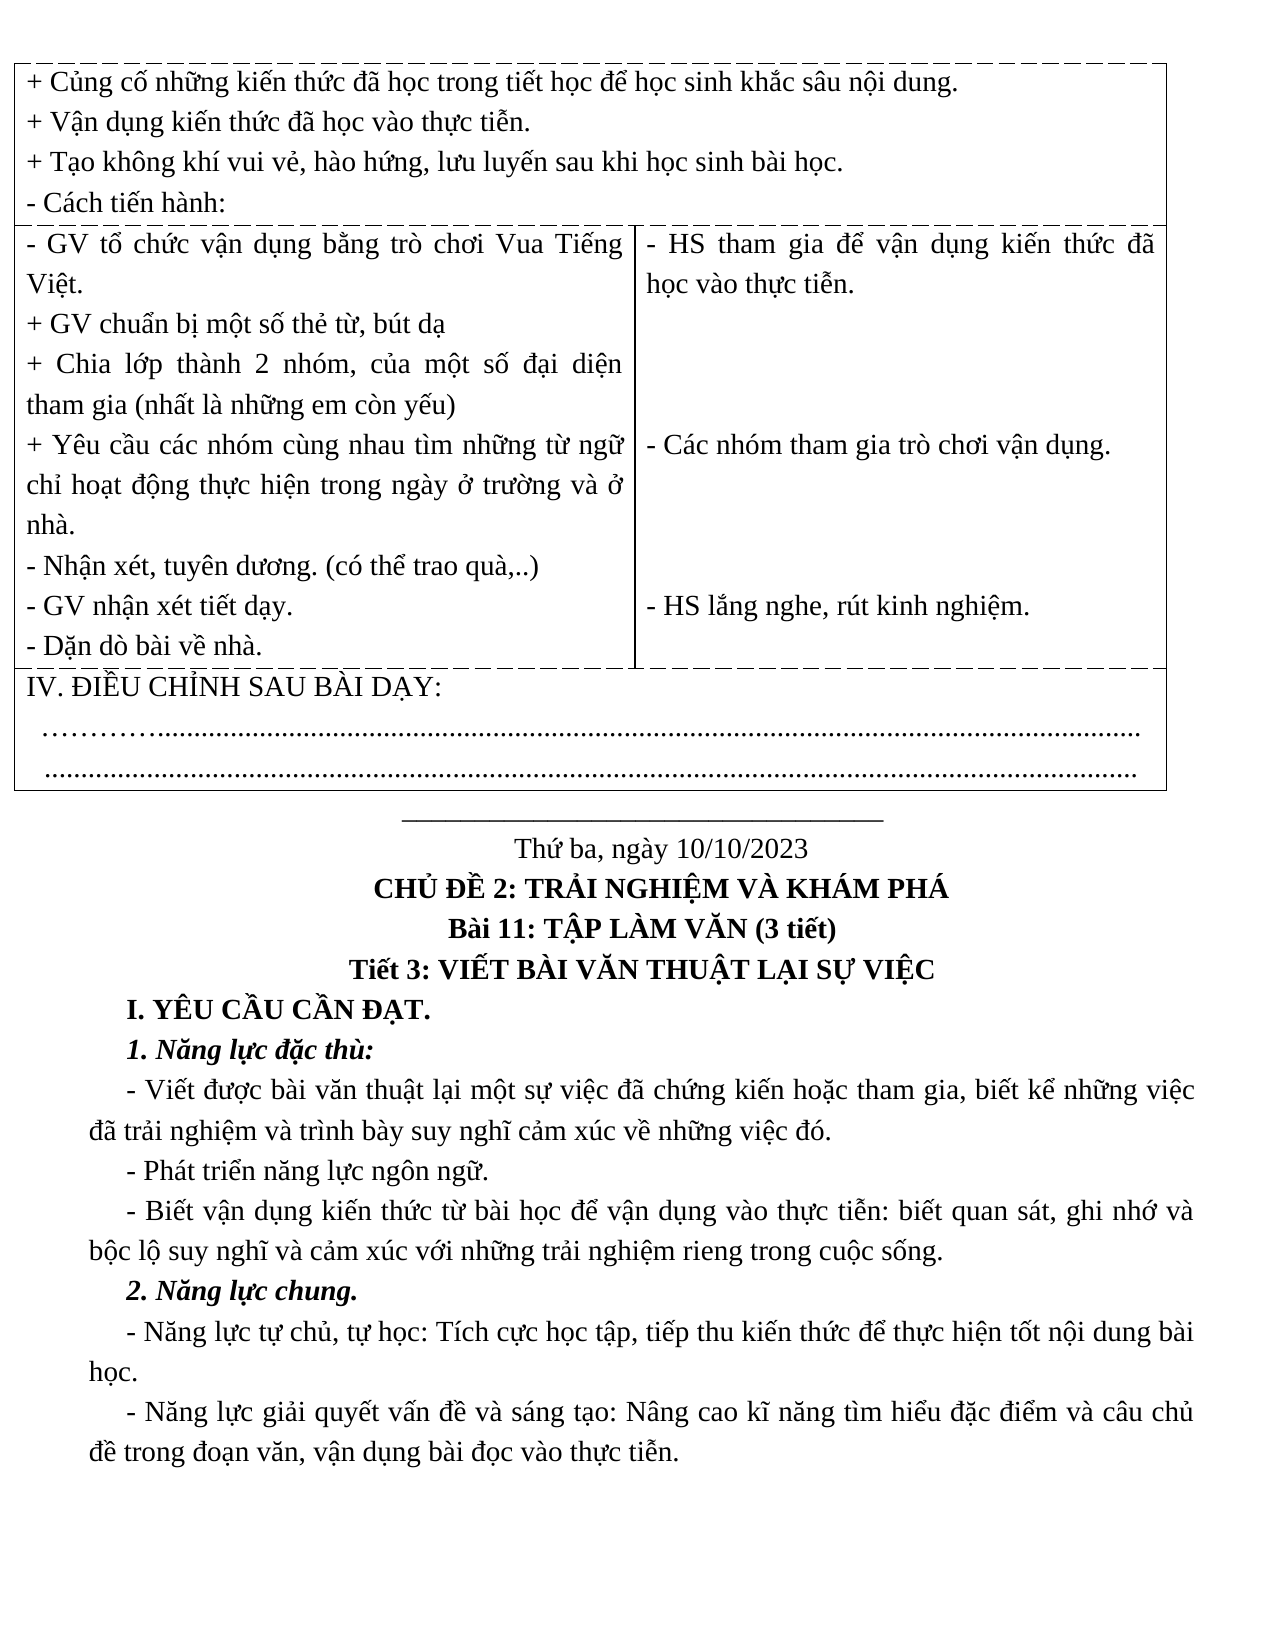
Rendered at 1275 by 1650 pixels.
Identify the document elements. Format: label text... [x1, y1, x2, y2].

text Tiết 3: VIẾT BÀI VĂN THUẬT LẠI SỰ VIỆC [89, 952, 1196, 985]
text Thứ ba, ngày 10/10/2023 [89, 831, 1196, 865]
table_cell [15, 63, 1166, 225]
table_cell - HS tham gia để vận dụng kiến thức đã học vào thực tiễn. - Các nhóm tham gia trò chơi vận dụng. - HS lắng nghe, rút kinh nghiệm. [636, 225, 1166, 668]
text 1. Năng lực đặc thù: [89, 1032, 1196, 1066]
text 2. Năng lực chung. [89, 1273, 1196, 1307]
text Bài 11: TẬP LÀM VĂN (3 tiết) [89, 912, 1196, 945]
text - Năng lực tự chủ, tự học: Tích cực học tập, tiếp thu kiến thức để thực hiện tốt nội dung bài học. [89, 1314, 1196, 1387]
text - Viết được bài văn thuật lại một sự việc đã chứng kiến hoặc tham gia, biết kể những việc đã trải nghiệm và trình bày suy nghĩ cảm xúc về những việc đó. [89, 1072, 1196, 1146]
text - Biết vận dụng kiến thức từ bài học để vận dụng vào thực tiễn: biết quan sát, ghi nhớ và bộc lộ suy nghĩ và cảm xúc với những trải nghiệm rieng trong cuộc sống. [89, 1193, 1196, 1267]
table_cell - GV tổ chức vận dụng bằng trò chơi Vua Tiếng Việt. + GV chuẩn bị một số thẻ từ, bút dạ + Chia lớp thành 2 nhóm, của một số đại diện tham gia (nhất là những em còn yếu) + Yêu cầu các nhóm cùng nhau tìm những từ ngữ chỉ hoạt động thực hiện trong ngày ở trường và ở nhà. - Nhận xét, tuyên dương. (có thể trao quà,..) - GV nhận xét tiết dạy. - Dặn dò bài về nhà. [15, 225, 634, 668]
table_cell IV. ĐIỀU CHỈNH SAU BÀI DẠY: …………....................................................................................................................................... ...................................................................................................................................................... [15, 668, 1166, 790]
text _________________________________ [89, 791, 1196, 824]
text - Năng lực giải quyết vấn đề và sáng tạo: Nâng cao kĩ năng tìm hiểu đặc điểm và câu chủ đề trong đoạn văn, vận dụng bài đọc vào thực tiễn. [89, 1394, 1196, 1468]
text I. YÊU CẦU CẦN ĐẠT. [89, 992, 1196, 1026]
text CHỦ ĐỀ 2: TRẢI NGHIỆM VÀ KHÁM PHÁ [89, 871, 1196, 905]
text - Phát triển năng lực ngôn ngữ. [89, 1153, 1196, 1186]
